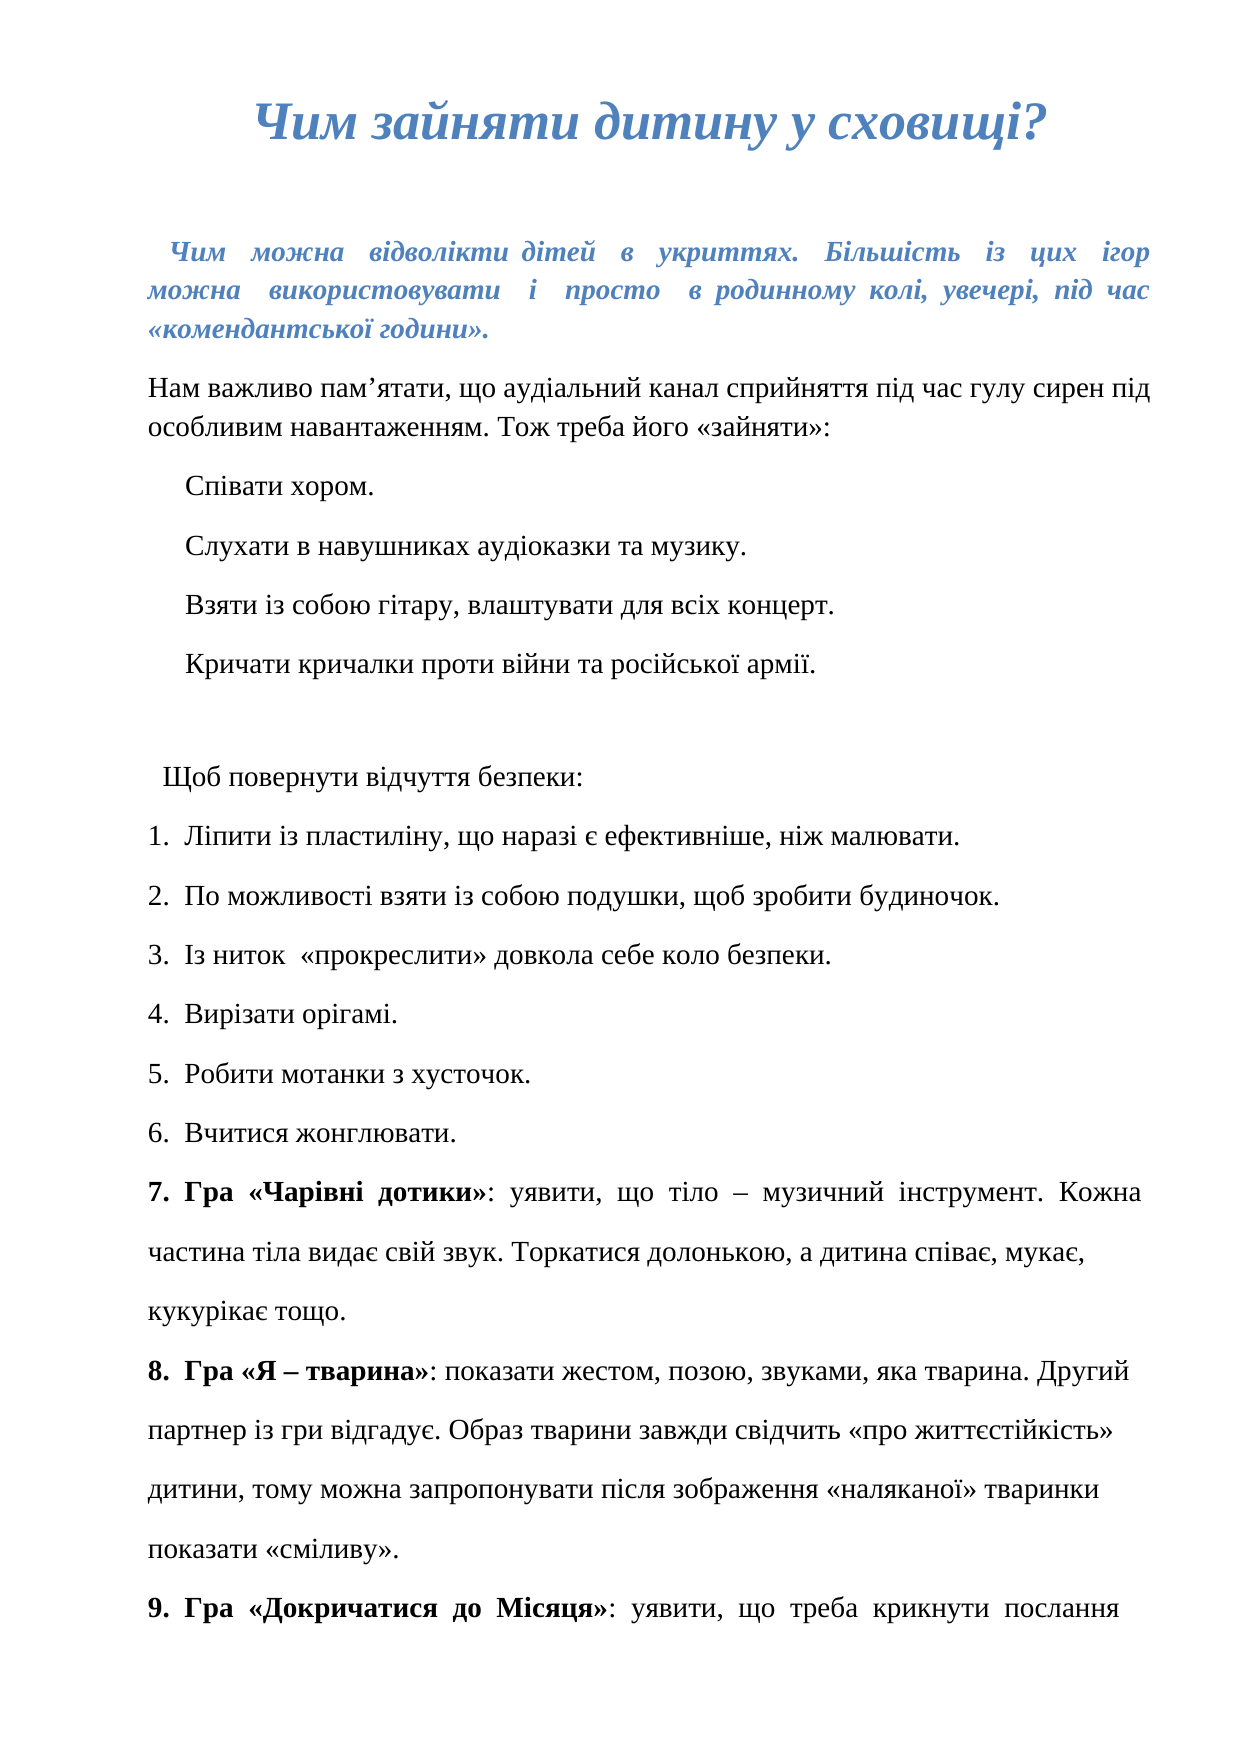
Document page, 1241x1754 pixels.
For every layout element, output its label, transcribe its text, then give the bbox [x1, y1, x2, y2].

text 2. По можливості взяти із собою подушки, щоб зробити будиночок. [148, 878, 1152, 911]
text 1. Ліпити із пластиліну, що наразі є ефективніше, ніж малювати. [148, 818, 1152, 852]
text частина тіла видає свій звук. Торкатися долонькою, а дитина співає, мукає, [148, 1234, 1152, 1267]
text Чим зайняти дитину у сховищі? [148, 88, 1152, 151]
text показати «сміливу». [148, 1531, 1152, 1564]
text  Взяти із собою гітару, влаштувати для всіх концерт. [148, 587, 1152, 621]
text Чим можна відволікти дітей в укриттях. Більшість із цих ігор можна використовувати і просто в родинному колі, увечері, під час «комендантської години». [148, 234, 1152, 344]
text 5. Робити мотанки з хусточок. [148, 1056, 1152, 1089]
text 9. Гра «Докричатися до Місяця»: уявити, що треба крикнути послання [148, 1590, 1152, 1624]
text 7. Гра «Чарівні дотики»: уявити, що тіло – музичний інструмент. Кожна [148, 1174, 1152, 1208]
text 6. Вчитися жонглювати. [148, 1115, 1152, 1149]
text кукурікає тощо. [148, 1293, 1152, 1327]
text дитини, тому можна запропонувати після зображення «наляканої» тваринки [148, 1471, 1152, 1505]
text Нам важливо пам’ятати, що аудіальний канал сприйняття під час гулу сирен під особливим навантаженням. Тож треба його «зайняти»: [148, 370, 1152, 442]
text 8. Гра «Я – тварина»: показати жестом, позою, звуками, яка тварина. Другий [148, 1353, 1152, 1386]
text 4. Вирізати орігамі. [148, 996, 1152, 1030]
text Щоб повернути відчуття безпеки: [148, 759, 1152, 792]
text 3. Із ниток «прокреслити» довкола себе коло безпеки. [148, 937, 1152, 971]
text  Слухати в навушниках аудіоказки та музику. [148, 528, 1152, 561]
text  Кричати кричалки проти війни та російської армії. [148, 646, 1152, 680]
text  Співати хором. [148, 468, 1152, 502]
text партнер із гри відгадує. Образ тварини завжди свідчить «про життєстійкість» [148, 1412, 1152, 1446]
